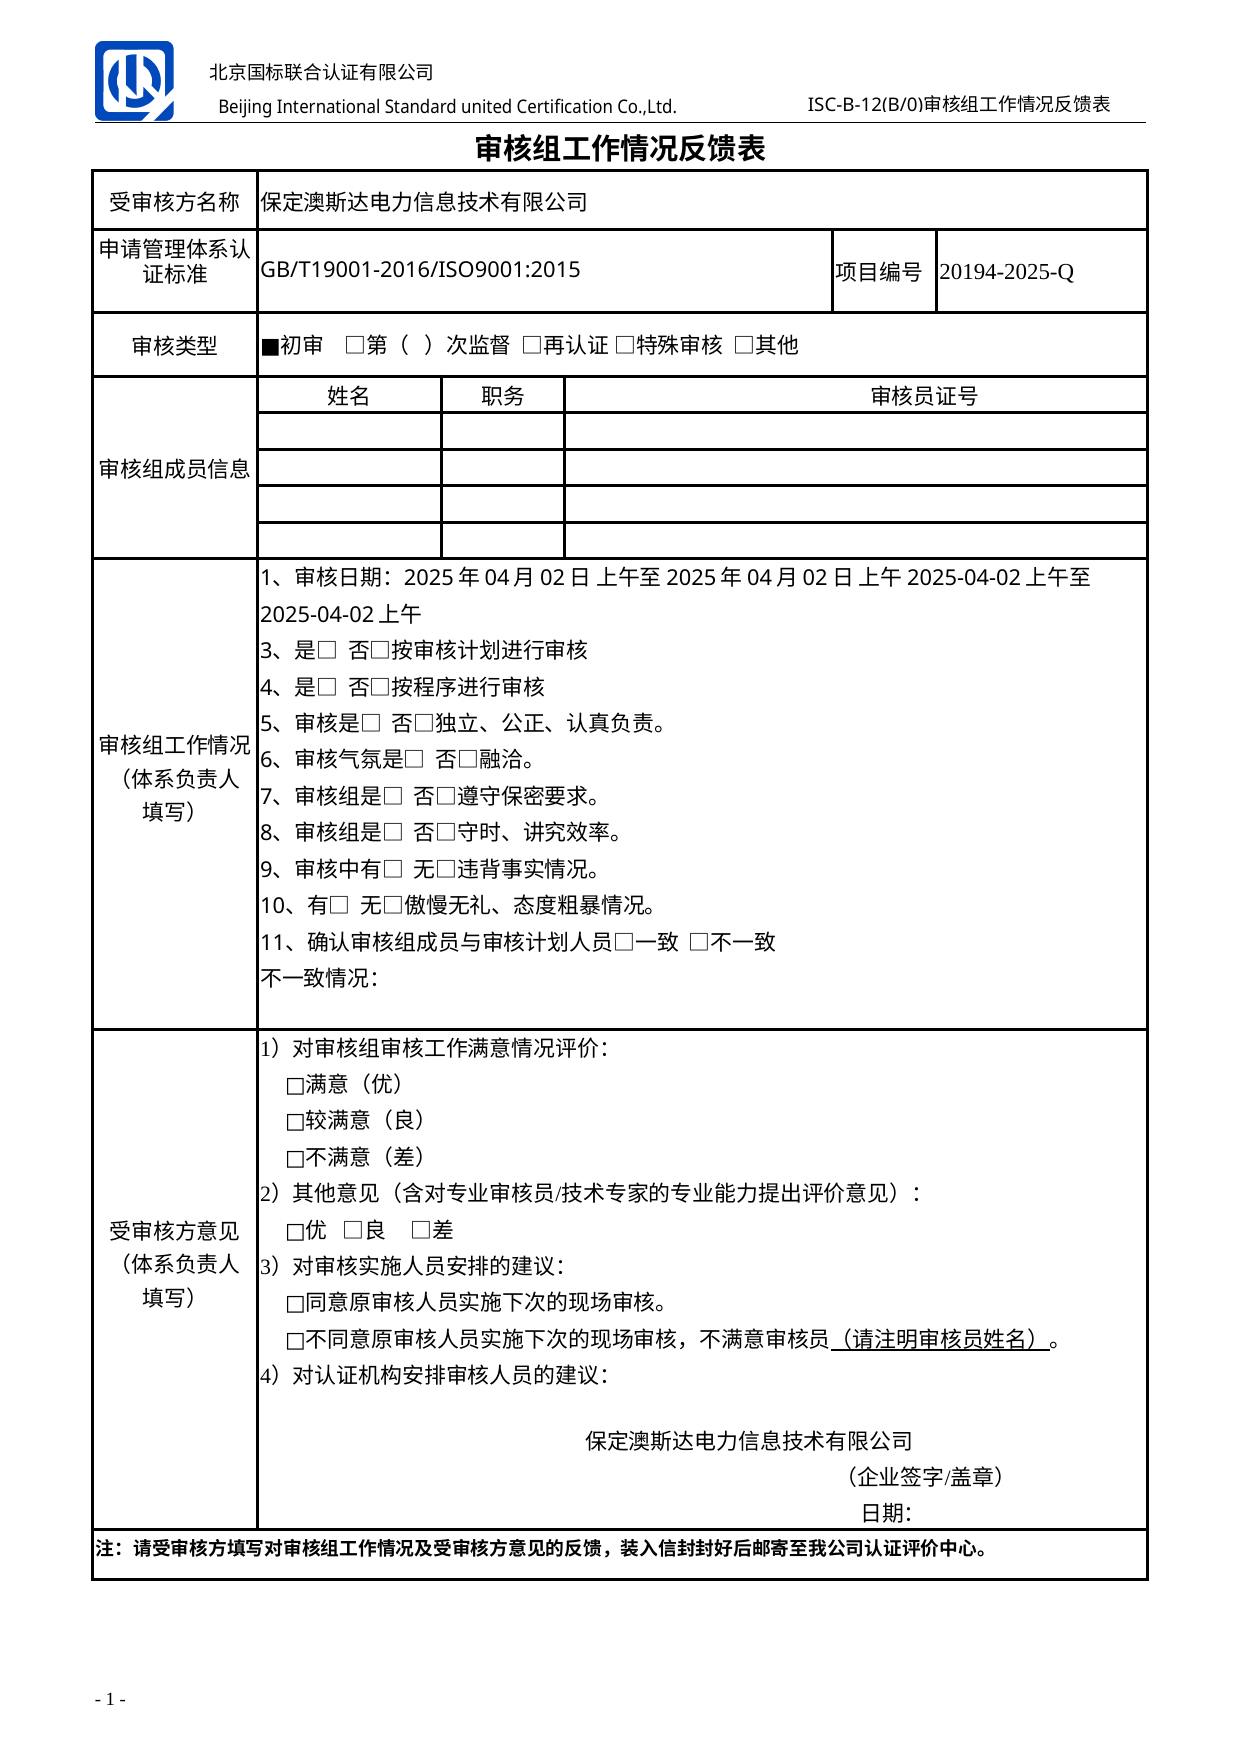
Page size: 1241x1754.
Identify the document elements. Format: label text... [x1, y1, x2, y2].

table_cell 受审核方意见（体系负责人 填写） [94, 1031, 256, 1528]
table_cell 姓名 [259, 378, 440, 411]
table_cell [259, 451, 440, 484]
text 审核组工作情况反馈表 [94, 123, 1146, 169]
table_cell [443, 451, 563, 484]
table_cell ■初审 □第（ ）次监督 □再认证 □特殊审核 □其他 [259, 314, 1146, 375]
table_cell 注：请受审核方填写对审核组工作情况及受审核方意见的反馈，装入信封封好后邮寄至我公司认证评价中心。 [94, 1531, 1146, 1577]
table_header 受审核方名称 [94, 172, 256, 228]
table_cell [566, 524, 1146, 557]
table_cell 20194-2025-Q [938, 231, 1146, 311]
table_cell [443, 414, 563, 448]
picture [95, 41, 174, 121]
table_cell [259, 414, 440, 448]
table_header 保定澳斯达电力信息技术有限公司 [259, 172, 1146, 228]
table_cell [259, 524, 440, 557]
table_cell 审核员证号 [566, 378, 1146, 411]
table_cell [566, 451, 1146, 484]
table_cell [259, 487, 440, 521]
table_cell GB/T19001-2016/ISO9001:2015 [259, 231, 831, 311]
table_cell [566, 487, 1146, 521]
table_cell [566, 414, 1146, 448]
table_cell 审核组成员信息 [94, 378, 256, 557]
table_cell 审核类型 [94, 314, 256, 375]
table_cell 项目编号 [834, 231, 935, 311]
table_cell [443, 487, 563, 521]
table_cell 1）对审核组审核工作满意情况评价： □满意（优） □较满意（良） □不满意（差） 2）其他意见（含对专业审核员/技术专家的专业能力提出评价意见）： □优 □良 □差 3）对审核实施人员安排的建议： □同意原审核人员实施下次的现场审核。 □不同意原审核人员实施下次的现场审核，不满意审核员（请注明审核员姓名）。 4）对认证机构安排审核人员的建议： 保定澳斯达电力信息技术有限公司 （企业签字/盖章） 日期： [259, 1031, 1146, 1528]
table_cell 职务 [443, 378, 563, 411]
table_cell 1、审核日期：2025年04月02日 上午至2025年04月02日 上午2025-04-02上午至2025-04-02上午 3、是□ 否□按审核计划进行审核 4、是□ 否□按程序进行审核 5、审核是□ 否□独立、公正、认真负责。 6、审核气氛是□ 否□融洽。 7、审核组是□ 否□遵守保密要求。 8、审核组是□ 否□守时、讲究效率。 9、审核中有□ 无□违背事实情况。 10、有□ 无□傲慢无礼、态度粗暴情况。 11、确认审核组成员与审核计划人员□一致 □不一致 不一致情况： [259, 560, 1146, 1027]
table_cell 申请管理体系认证标准 [94, 231, 256, 311]
table_cell [443, 524, 563, 557]
table_cell 审核组工作情况（体系负责人 填写） [94, 560, 256, 1027]
